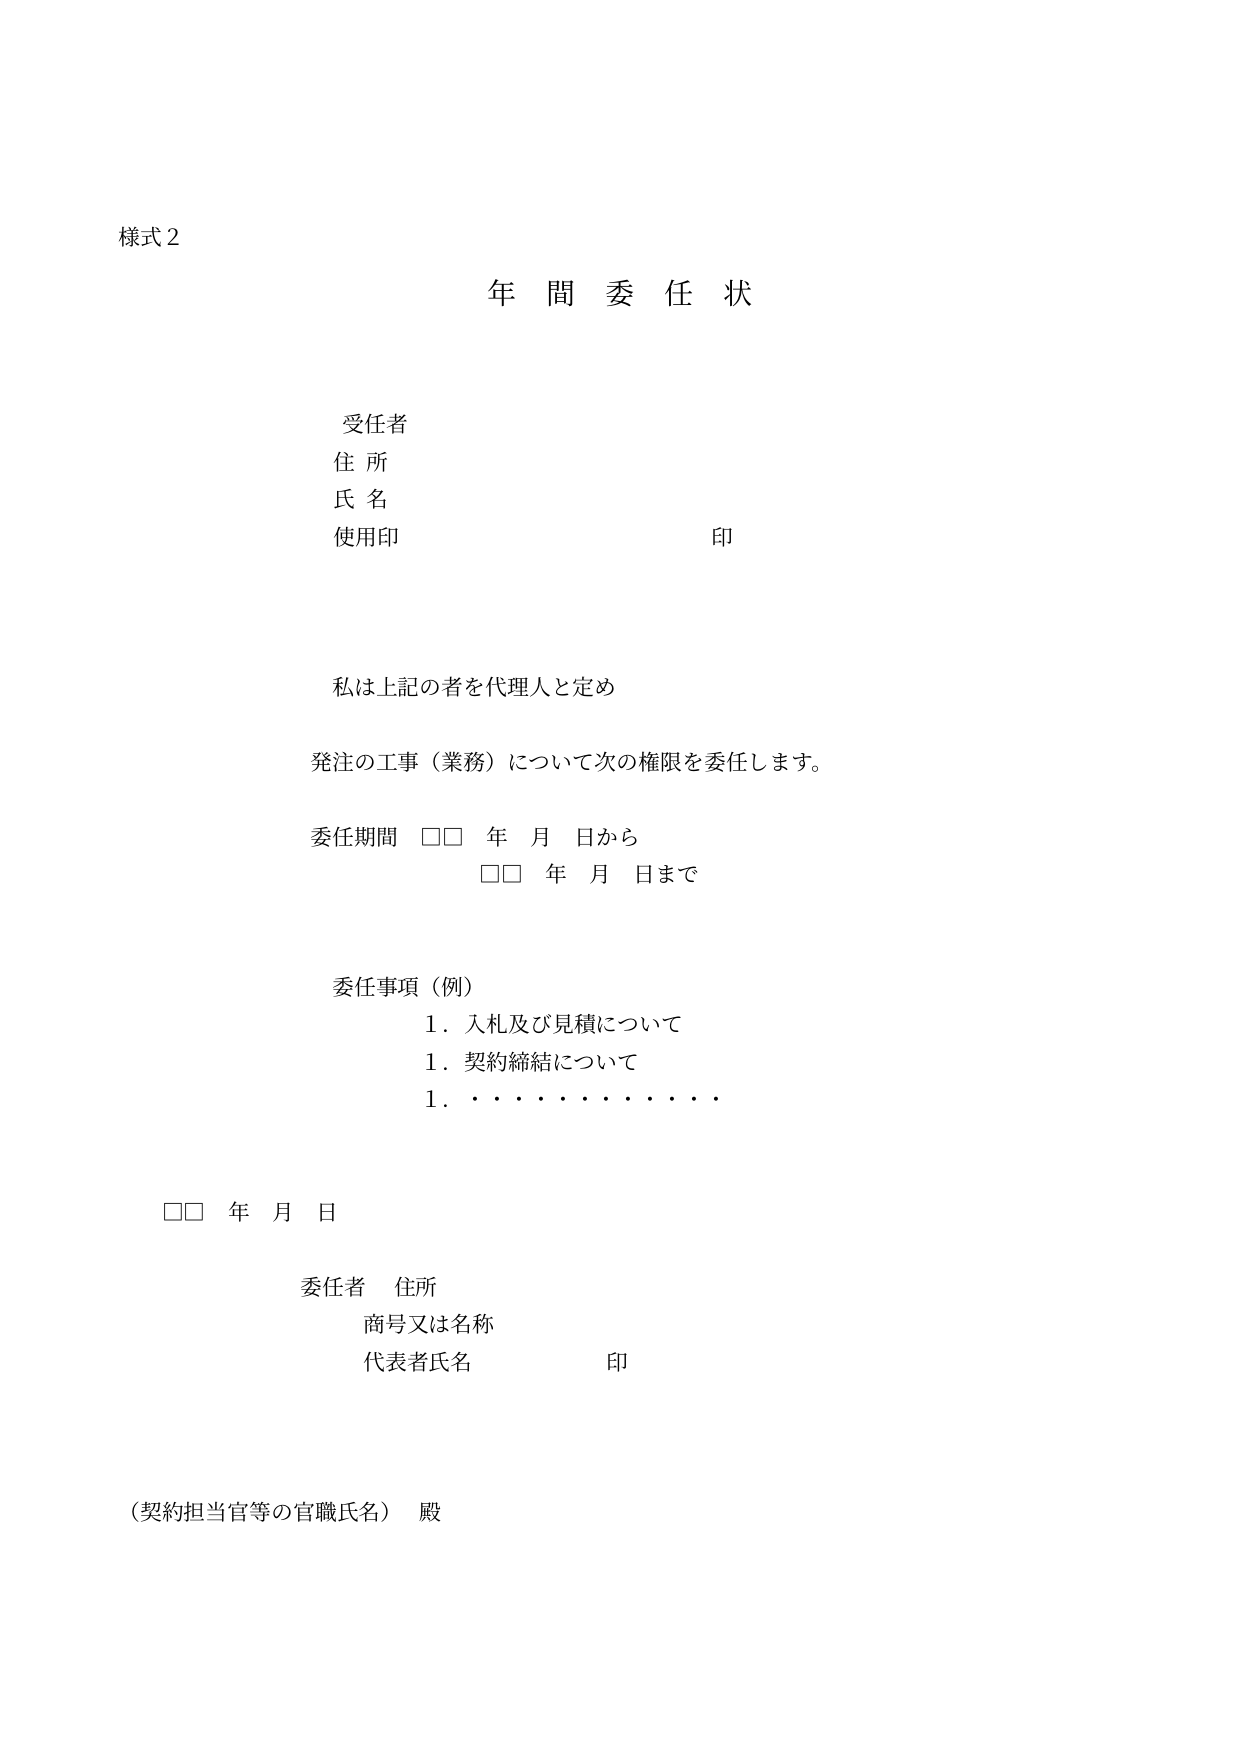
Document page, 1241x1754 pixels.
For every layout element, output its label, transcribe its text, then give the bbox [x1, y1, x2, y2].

text 住 所 [118, 442, 1122, 479]
text 商号又は名称 [118, 1304, 1122, 1342]
text １．・・・・・・・・・・・・ [118, 1079, 1122, 1117]
text 様式２ [118, 217, 1122, 254]
text 私は上記の者を代理人と定め [118, 667, 1122, 704]
text 委任期間 □□ 年 月 日から □□ 年 月 日まで [118, 817, 1122, 892]
text （契約担当官等の官職氏名） 殿 [118, 1492, 1122, 1529]
text １．契約締結について [118, 1042, 1122, 1079]
text □□ 年 月 日 [118, 1192, 1122, 1229]
text 年 間 委 任 状 [118, 254, 1122, 329]
text 委任者 住所 [118, 1267, 1122, 1304]
text 委任事項（例） [118, 967, 1122, 1004]
text 代表者氏名 印 [118, 1342, 1122, 1379]
text 使用印 印 [118, 517, 1122, 554]
text 氏 名 [118, 479, 1122, 517]
text １．入札及び見積について [118, 1004, 1122, 1042]
text 受任者 [118, 404, 1122, 442]
text 発注の工事（業務）について次の権限を委任します。 [118, 742, 1122, 779]
